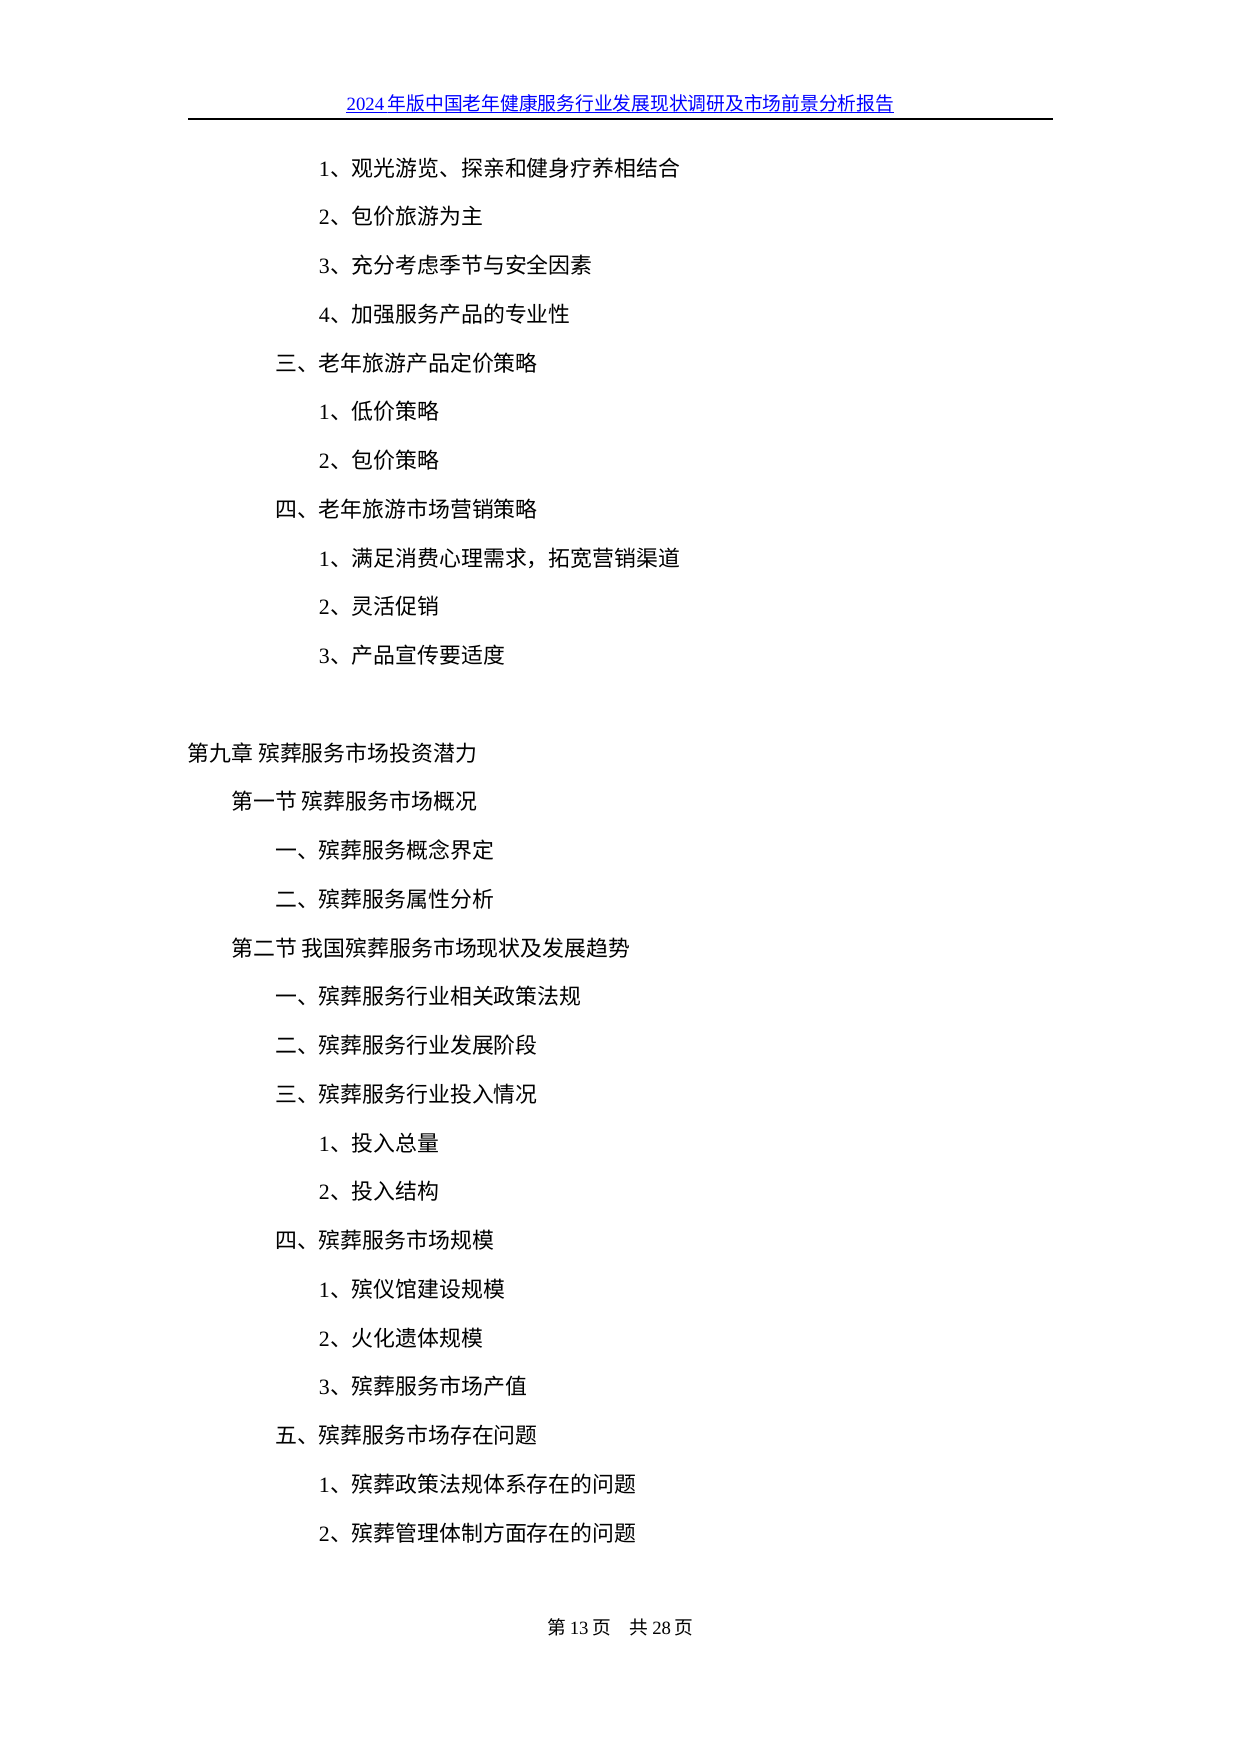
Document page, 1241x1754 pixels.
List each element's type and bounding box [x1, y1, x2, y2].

text [187, 150, 1053, 1548]
